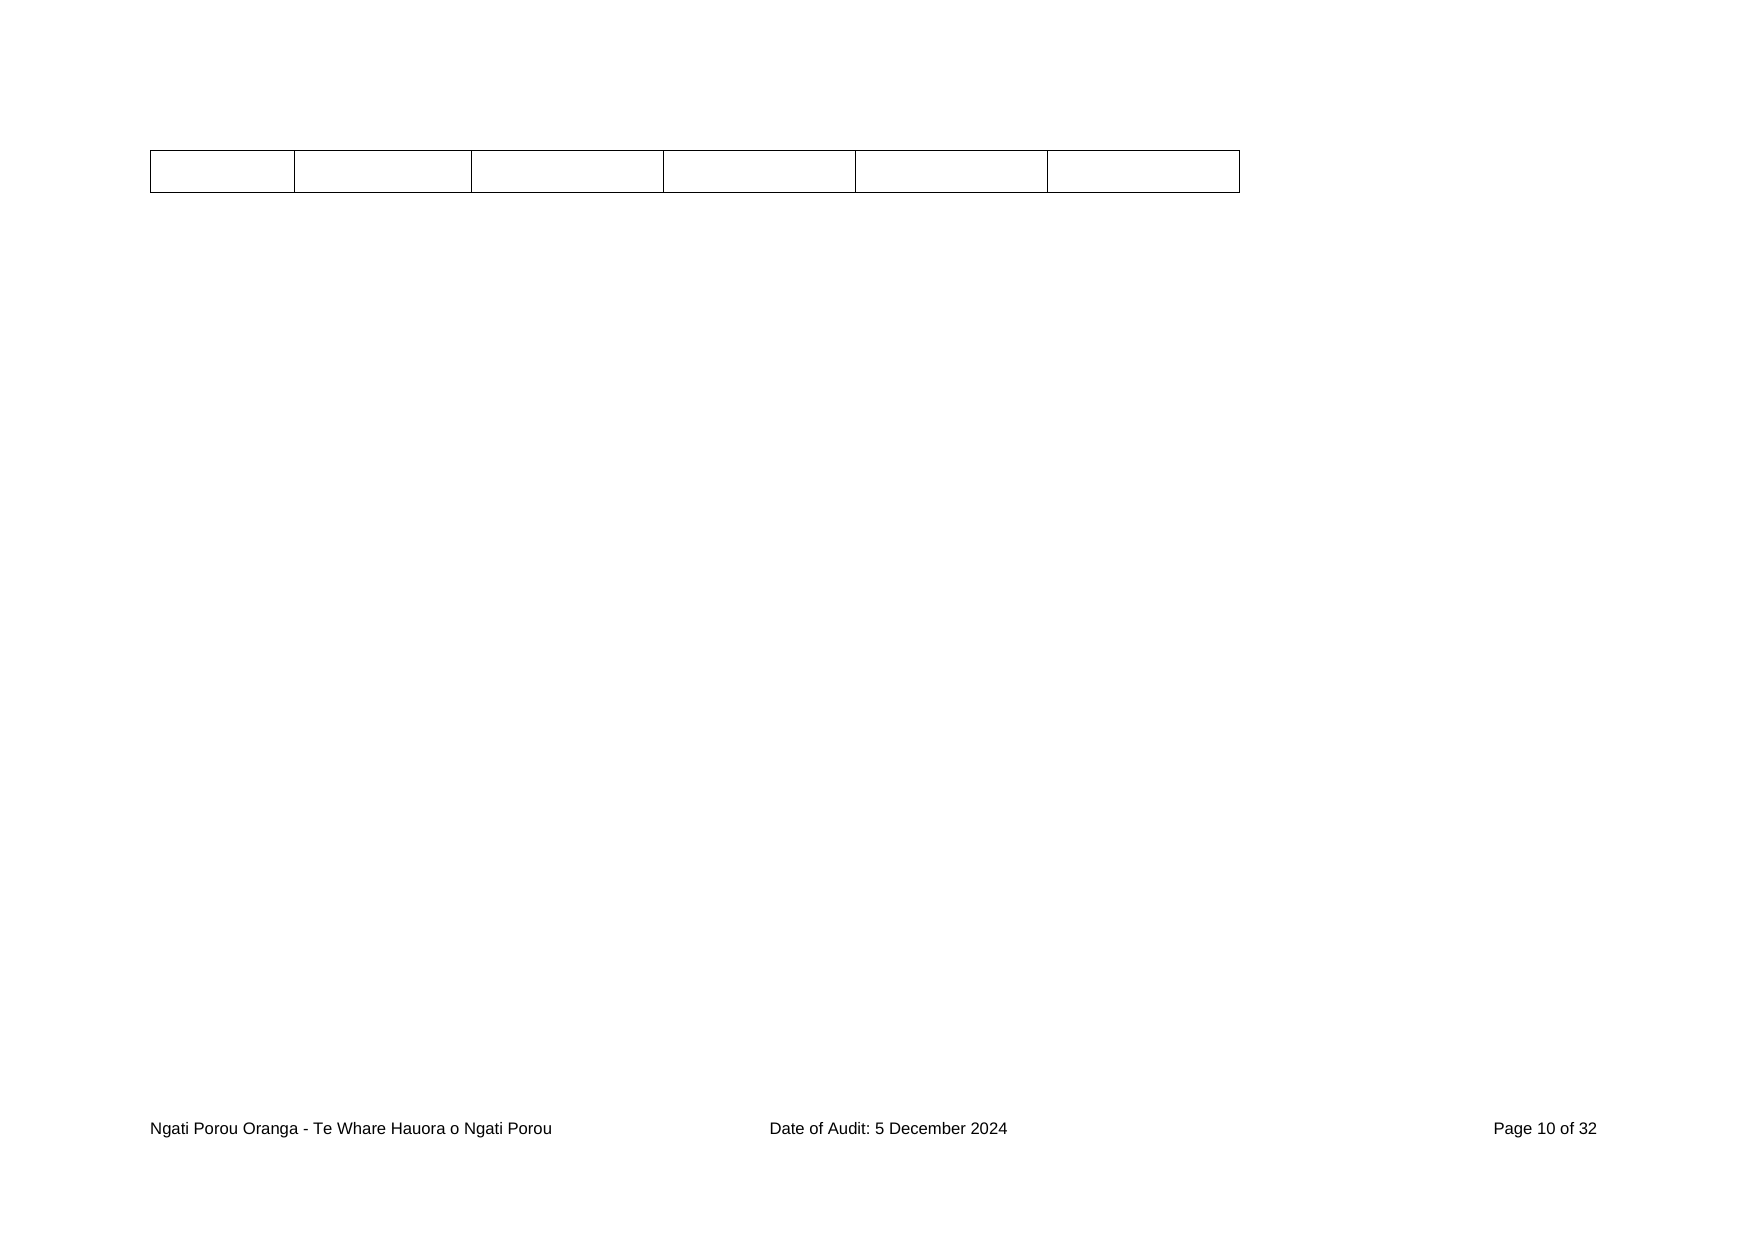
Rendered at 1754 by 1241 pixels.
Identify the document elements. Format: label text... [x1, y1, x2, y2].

table_cell Criteria [151, 151, 294, 192]
table_cell 0 [472, 151, 663, 192]
table_cell 0 [1048, 151, 1239, 192]
table_cell 0 [664, 151, 855, 192]
table_cell 0 [856, 151, 1047, 192]
table_cell 0 [295, 151, 471, 192]
